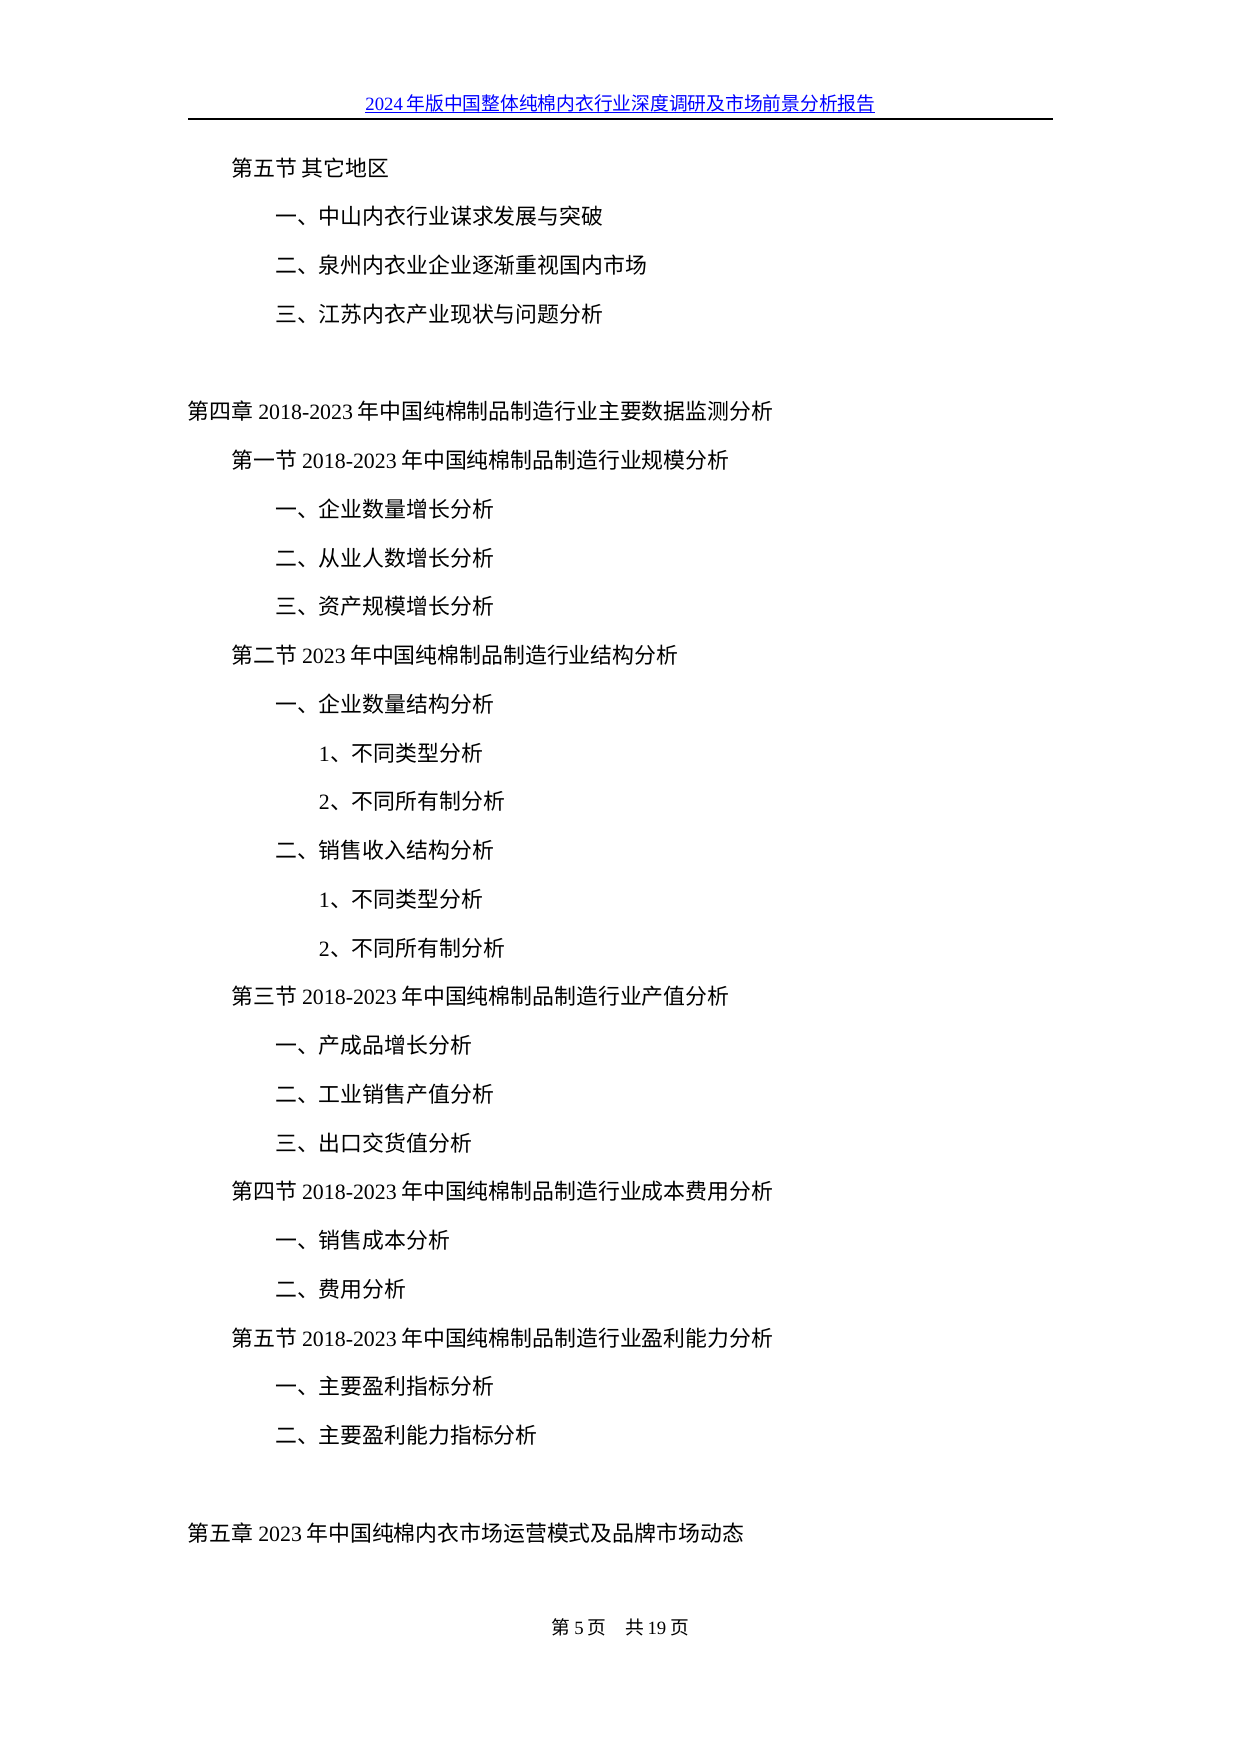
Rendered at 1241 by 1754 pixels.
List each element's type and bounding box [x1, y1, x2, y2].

text [187, 150, 1053, 1548]
